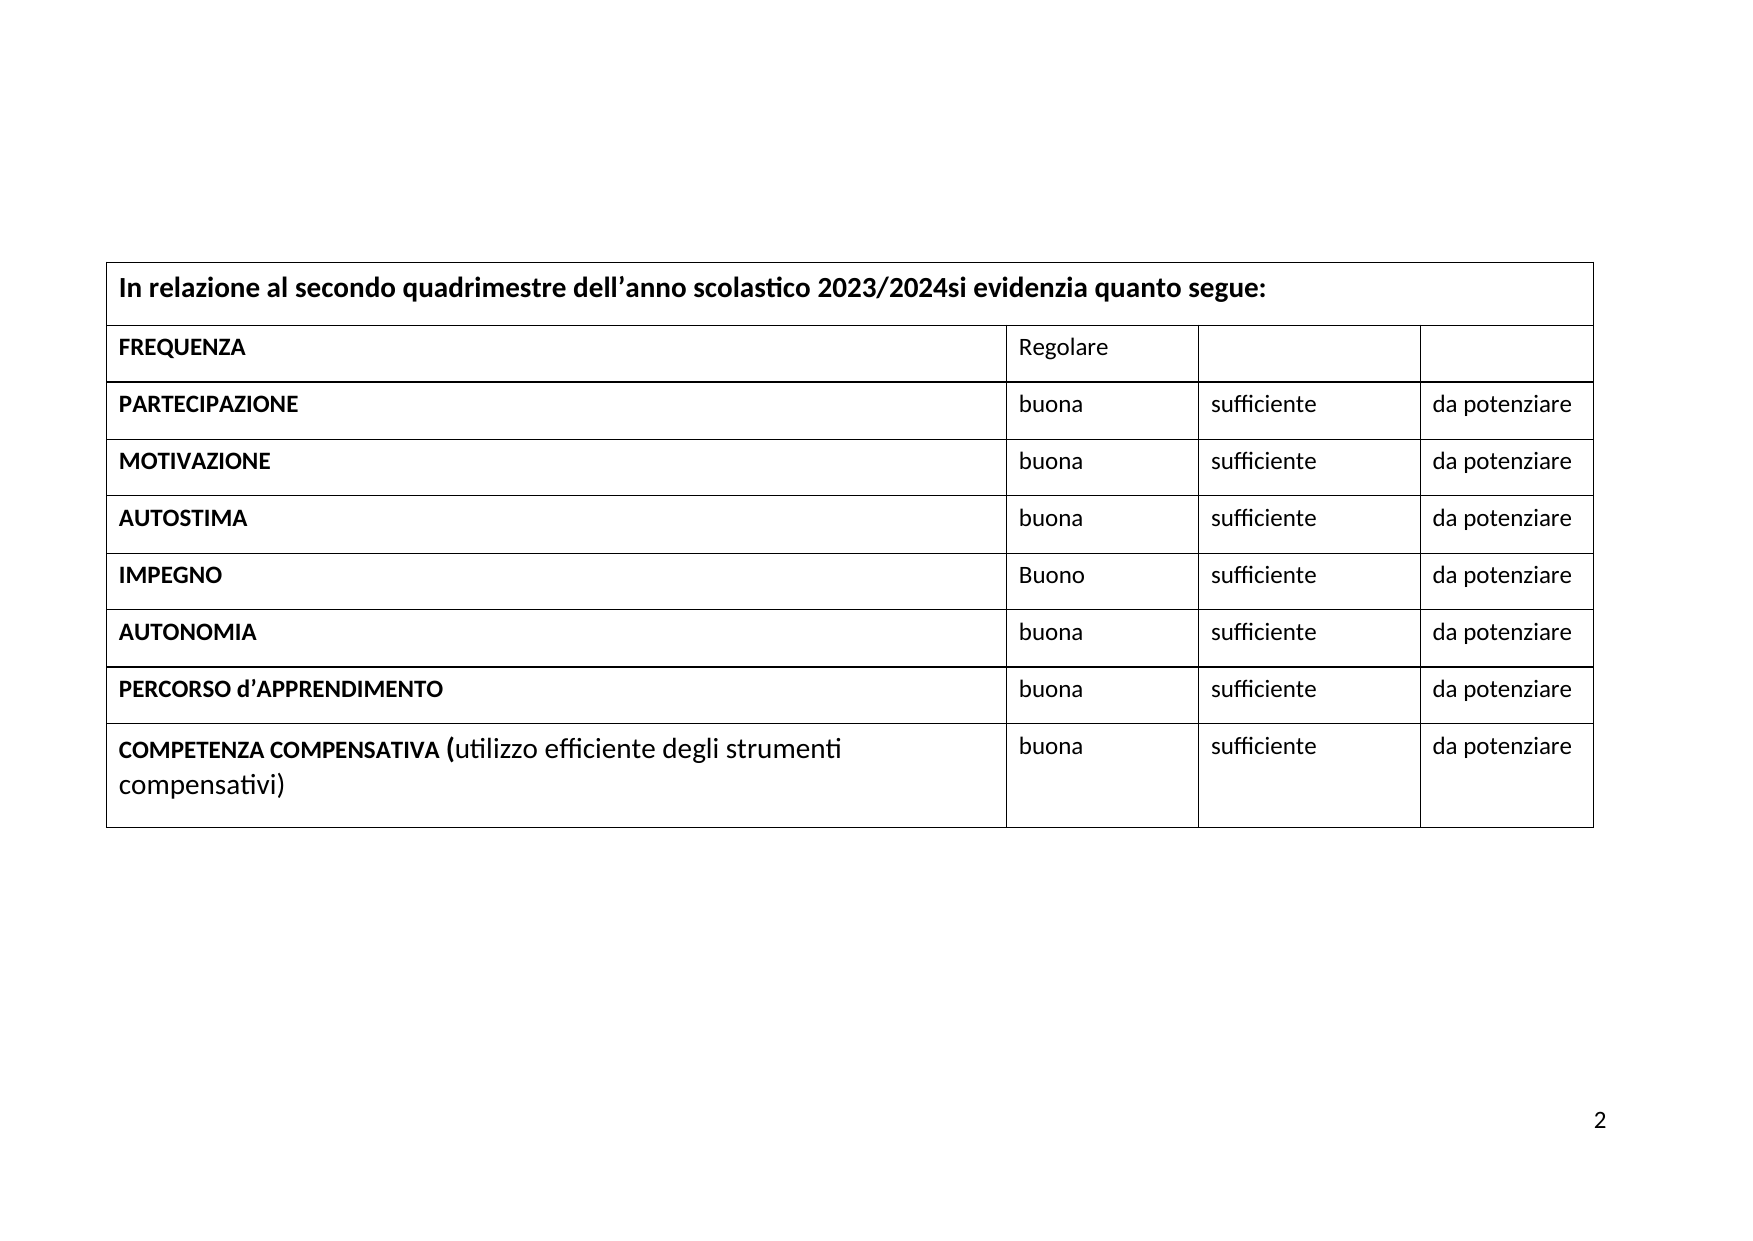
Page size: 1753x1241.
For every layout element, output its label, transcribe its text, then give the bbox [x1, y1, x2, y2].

table_cell buona [1007, 440, 1198, 495]
table_cell [1199, 326, 1420, 381]
table_cell da potenziare [1421, 610, 1593, 666]
table_cell sufficiente [1199, 724, 1420, 827]
table_cell AUTONOMIA [107, 610, 1006, 666]
table_cell sufficiente [1199, 496, 1420, 552]
table_cell buona [1007, 668, 1198, 723]
table_cell da potenziare [1421, 554, 1593, 609]
table_cell sufficiente [1199, 668, 1420, 723]
table_header [1420, 263, 1593, 324]
table_cell da potenziare [1421, 496, 1593, 552]
table_cell [1421, 326, 1593, 381]
table_cell buona [1007, 610, 1198, 666]
table_cell buona [1007, 724, 1198, 827]
table_cell da potenziare [1421, 724, 1593, 827]
table_cell da potenziare [1421, 383, 1593, 438]
table_cell buona [1007, 383, 1198, 438]
table_cell COMPETENZA COMPENSATIVA (utilizzo efficiente degli strumenti compensativi) [107, 724, 1006, 827]
table_cell sufficiente [1199, 554, 1420, 609]
table_cell da potenziare [1421, 440, 1593, 495]
table_cell sufficiente [1199, 383, 1420, 438]
table_cell IMPEGNO [107, 554, 1006, 609]
table_cell buona [1007, 496, 1198, 552]
table_cell AUTOSTIMA [107, 496, 1006, 552]
table_cell da potenziare [1421, 668, 1593, 723]
table_cell Buono [1007, 554, 1198, 609]
table_cell FREQUENZA [107, 326, 1006, 381]
table_cell sufficiente [1199, 610, 1420, 666]
table_header In relazione al secondo quadrimestre dell’anno scolastico 2023/2024si evidenzia quanto segue: [107, 263, 1420, 324]
table_cell MOTIVAZIONE [107, 440, 1006, 495]
table_cell PERCORSO d’APPRENDIMENTO [107, 668, 1006, 723]
table_cell Regolare [1007, 326, 1198, 381]
table_cell sufficiente [1199, 440, 1420, 495]
table_cell PARTECIPAZIONE [107, 383, 1006, 438]
